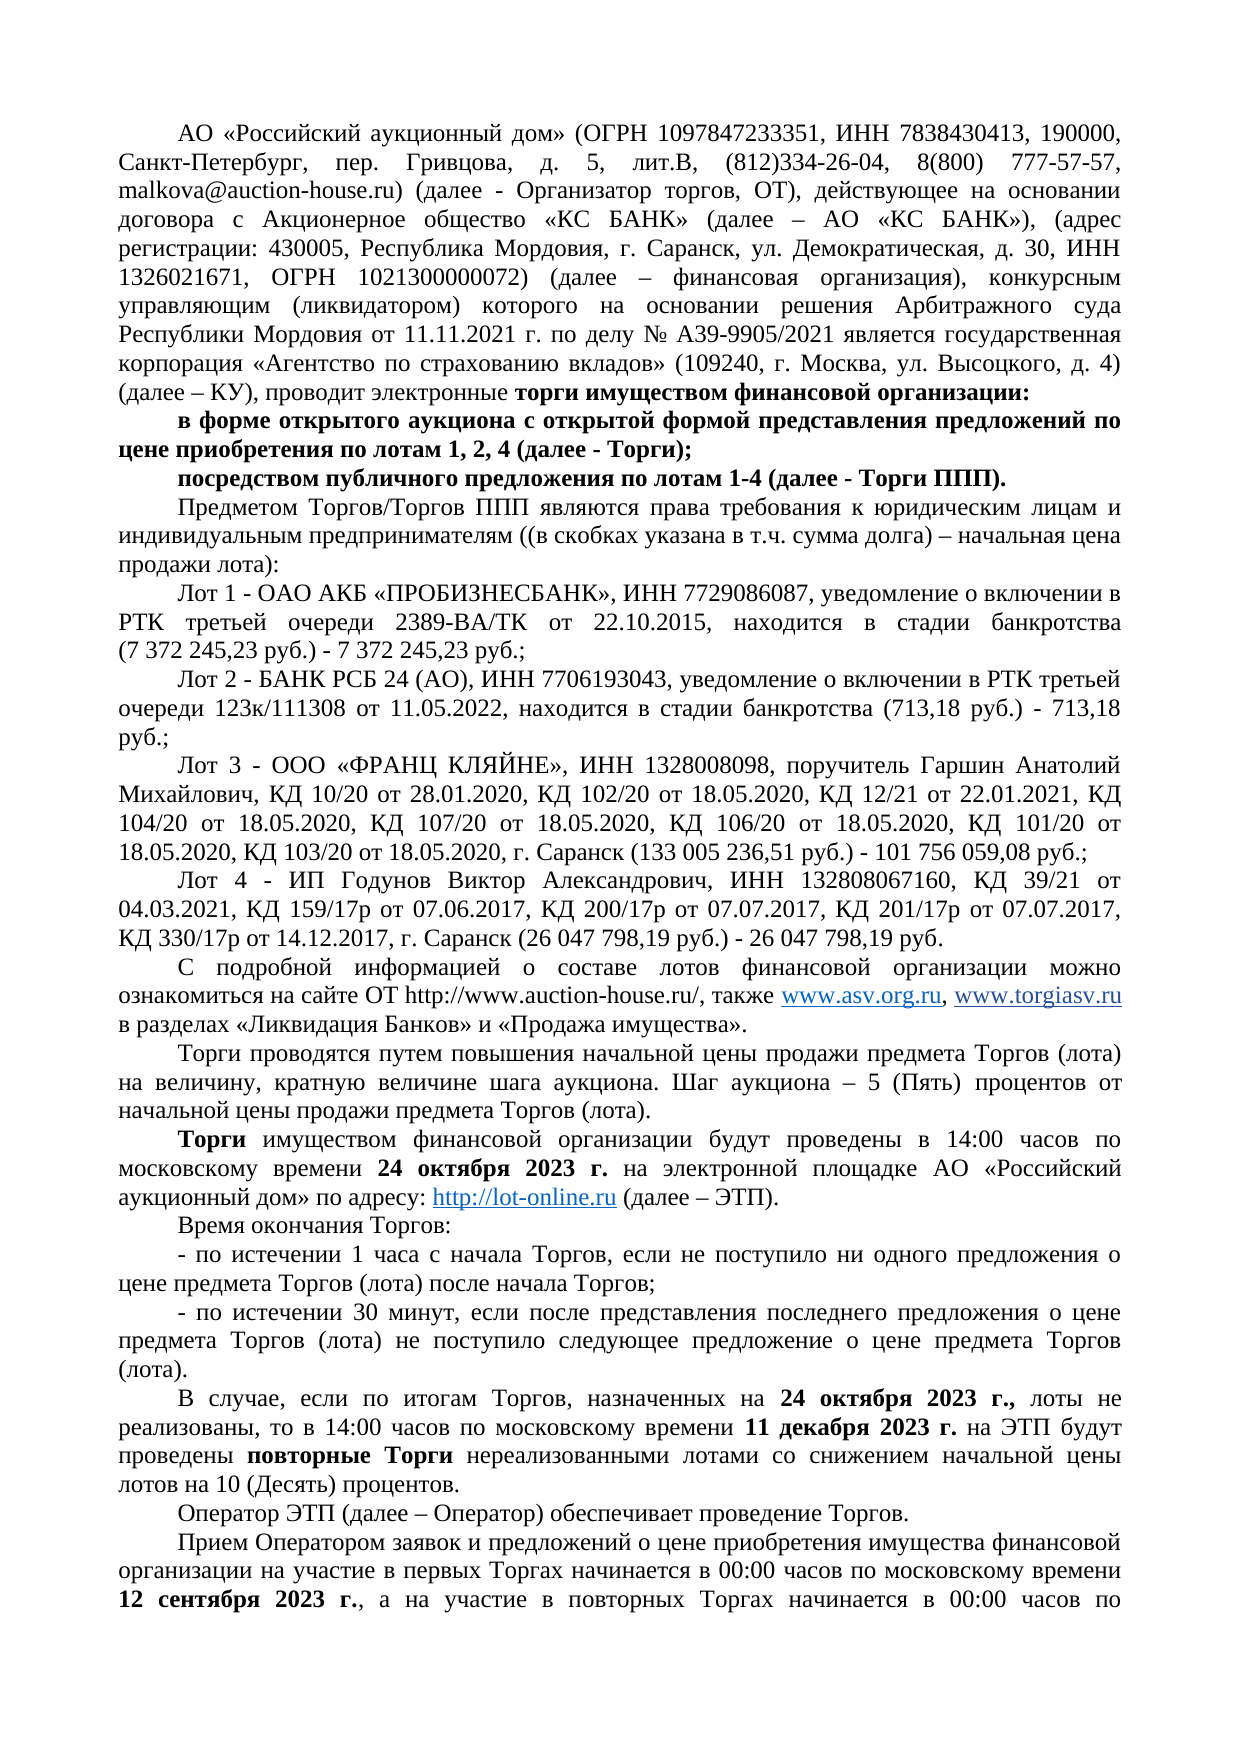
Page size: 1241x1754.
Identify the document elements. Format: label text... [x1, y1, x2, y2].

text С подробной информацией о составе лотов финансовой организации можно ознакомиться на сайте ОТ http://www.auction-house.ru/, также www.asv.org.ru, www.torgiasv.ru в разделах «Ликвидация Банков» и «Продажа имущества». [118, 952, 1122, 1038]
text В случае, если по итогам Торгов, назначенных на 24 октября 2023 г., лоты не реализованы, то в 14:00 часов по московскому времени 11 декабря 2023 г. на ЭТП будут проведены повторные Торги нереализованными лотами со снижением начальной цены лотов на 10 (Десять) процентов. [118, 1383, 1122, 1498]
text Торги проводятся путем повышения начальной цены продажи предмета Торгов (лота) на величину, кратную величине шага аукциона. Шаг аукциона – 5 (Пять) процентов от начальной цены продажи предмета Торгов (лота). [118, 1038, 1122, 1124]
text Время окончания Торгов: [118, 1211, 1122, 1239]
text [118, 1527, 1122, 1613]
text АО «Российский аукционный дом» (ОГРН 1097847233351, ИНН 7838430413, 190000, Санкт-Петербург, пер. Гривцова, д. 5, лит.В, (812)334-26-04, 8(800) 777-57-57, malkova@auction-house.ru) (далее - Организатор торгов, ОТ), действующее на основании договора с Акционерное общество «КС БАНК» (далее – АО «КС БАНК»), (адрес регистрации: 430005, Республика Мордовия, г. Саранск, ул. Демократическая, д. 30, ИНН 1326021671, ОГРН 1021300000072) (далее – финансовая организация), конкурсным управляющим (ликвидатором) которого на основании решения Арбитражного суда Республики Мордовия от 11.11.2021 г. по делу № А39-9905/2021 является государственная корпорация «Агентство по страхованию вкладов» (109240, г. Москва, ул. Высоцкого, д. 4) (далее – КУ), проводит электронные торги имуществом финансовой организации: [118, 118, 1122, 406]
text - по истечении 30 минут, если после представления последнего предложения о цене предмета Торгов (лота) не поступило следующее предложение о цене предмета Торгов (лота). [118, 1297, 1122, 1383]
text - по истечении 1 часа с начала Торгов, если не поступило ни одного предложения о цене предмета Торгов (лота) после начала Торгов; [118, 1239, 1122, 1297]
text посредством публичного предложения по лотам 1-4 (далее - Торги ППП). [118, 463, 1122, 492]
text Предметом Торгов/Торгов ППП являются права требования к юридическим лицам и индивидуальным предпринимателям ((в скобках указана в т.ч. сумма долга) – начальная цена продажи лота): [118, 492, 1122, 578]
text Лот 2 - БАНК РСБ 24 (АО), ИНН 7706193043, уведомление о включении в РТК третьей очереди 123к/111308 от 11.05.2022, находится в стадии банкротства (713,18 руб.) - 713,18 руб.; [118, 664, 1122, 751]
text Лот 4 - ИП Годунов Виктор Александрович, ИНН 132808067160, КД 39/21 от 04.03.2021, КД 159/17р от 07.06.2017, КД 200/17р от 07.07.2017, КД 201/17р от 07.07.2017, КД 330/17р от 14.12.2017, г. Саранск (26 047 798,19 руб.) - 26 047 798,19 руб. [118, 866, 1122, 952]
text Лот 1 - ОАО АКБ «ПРОБИЗНЕСБАНК», ИНН 7729086087, уведомление о включении в РТК третьей очереди 2389-ВА/ТК от 22.10.2015, находится в стадии банкротства (7 372 245,23 руб.) - 7 372 245,23 руб.; [118, 578, 1122, 664]
text Лот 3 - ООО «ФРАНЦ КЛЯЙНЕ», ИНН 1328008098, поручитель Гаршин Анатолий Михайлович, КД 10/20 от 28.01.2020, КД 102/20 от 18.05.2020, КД 12/21 от 22.01.2021, КД 104/20 от 18.05.2020, КД 107/20 от 18.05.2020, КД 106/20 от 18.05.2020, КД 101/20 от 18.05.2020, КД 103/20 от 18.05.2020, г. Саранск (133 005 236,51 руб.) - 101 756 059,08 руб.; [118, 751, 1122, 866]
text Оператор ЭТП (далее – Оператор) обеспечивает проведение Торгов. [118, 1498, 1122, 1527]
text Торги имуществом финансовой организации будут проведены в 14:00 часов по московскому времени 24 октября 2023 г. на электронной площадке АО «Российский аукционный дом» по адресу: http://lot-online.ru (далее – ЭТП). [118, 1124, 1122, 1211]
text в форме открытого аукциона с открытой формой представления предложений по цене приобретения по лотам 1, 2, 4 (далее - Торги); [118, 406, 1122, 463]
